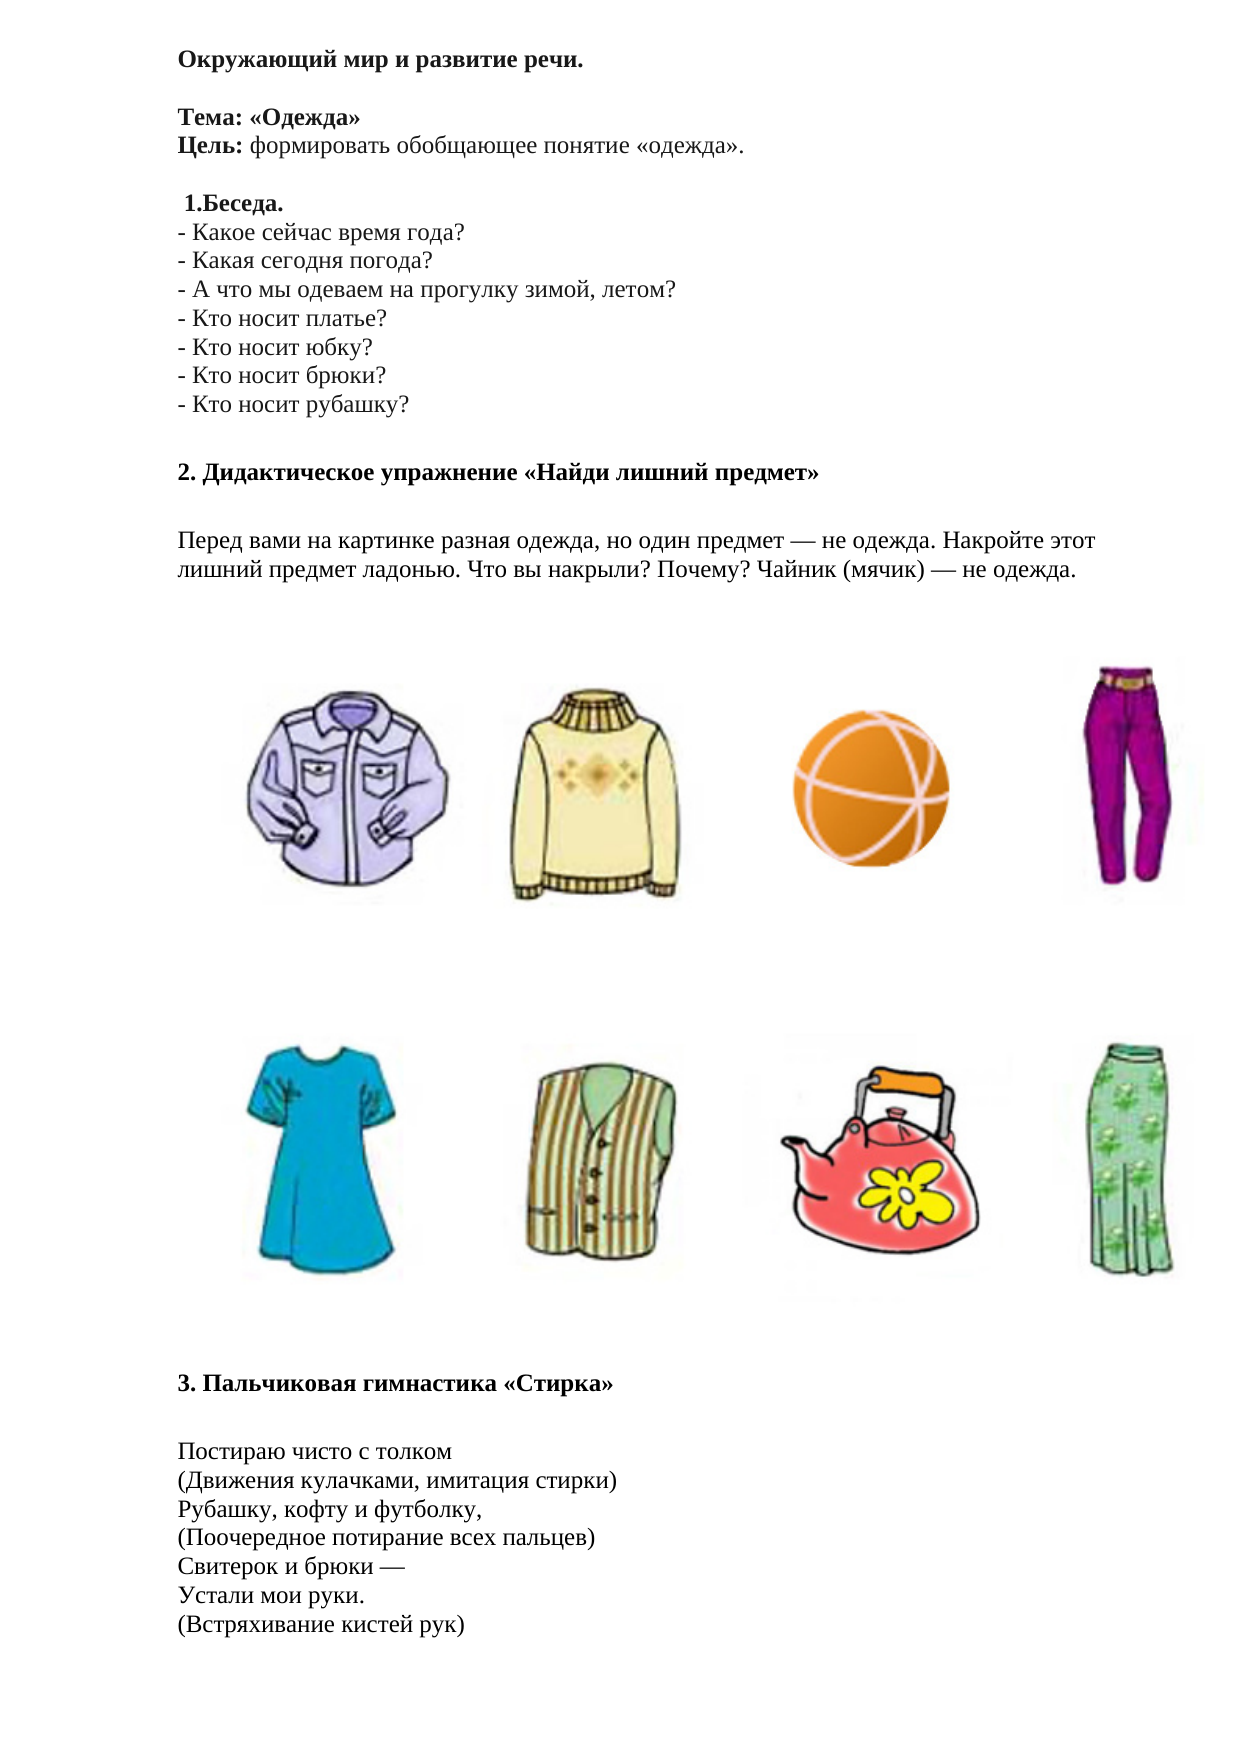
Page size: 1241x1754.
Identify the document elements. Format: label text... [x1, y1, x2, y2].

text Цель: формировать обобщающее понятие «одежда». [177, 131, 1152, 159]
text - Кто носит рубашку? [177, 389, 1152, 418]
text - А что мы одеваем на прогулку зимой, летом? [177, 274, 1152, 303]
text 2. Дидактическое упражнение «Найди лишний предмет» [177, 457, 1113, 486]
text Свитерок и брюки — Устали мои руки. (Встряхивание кистей рук) [177, 1551, 1113, 1637]
subtitle 3. Пальчиковая гимнастика «Стирка» [177, 1368, 1113, 1397]
text Окружающий мир и развитие речи. [177, 44, 1152, 73]
text Перед вами на картинке разная одежда, но один предмет — не одежда. Накройте этот лишний предмет ладонью. Что вы накрыли? Почему? Чайник (мячик) — не одежда. [177, 525, 1113, 582]
text - Кто носит платье? [177, 303, 1152, 332]
text Рубашку, кофту и футболку, (Поочередное потирание всех пальцев) [177, 1494, 1113, 1551]
text - Какая сегодня погода? [177, 246, 1152, 274]
text - Кто носит юбку? [177, 332, 1152, 361]
text - Какое сейчас время года? [177, 217, 1152, 246]
text 1.Беседа. [177, 188, 1152, 217]
picture [216, 621, 1217, 1330]
text Постираю чисто с толком (Движения кулачками, имитация стирки) [177, 1436, 1113, 1494]
text Тема: «Одежда» [177, 102, 1152, 131]
text - Кто носит брюки? [177, 361, 1152, 389]
